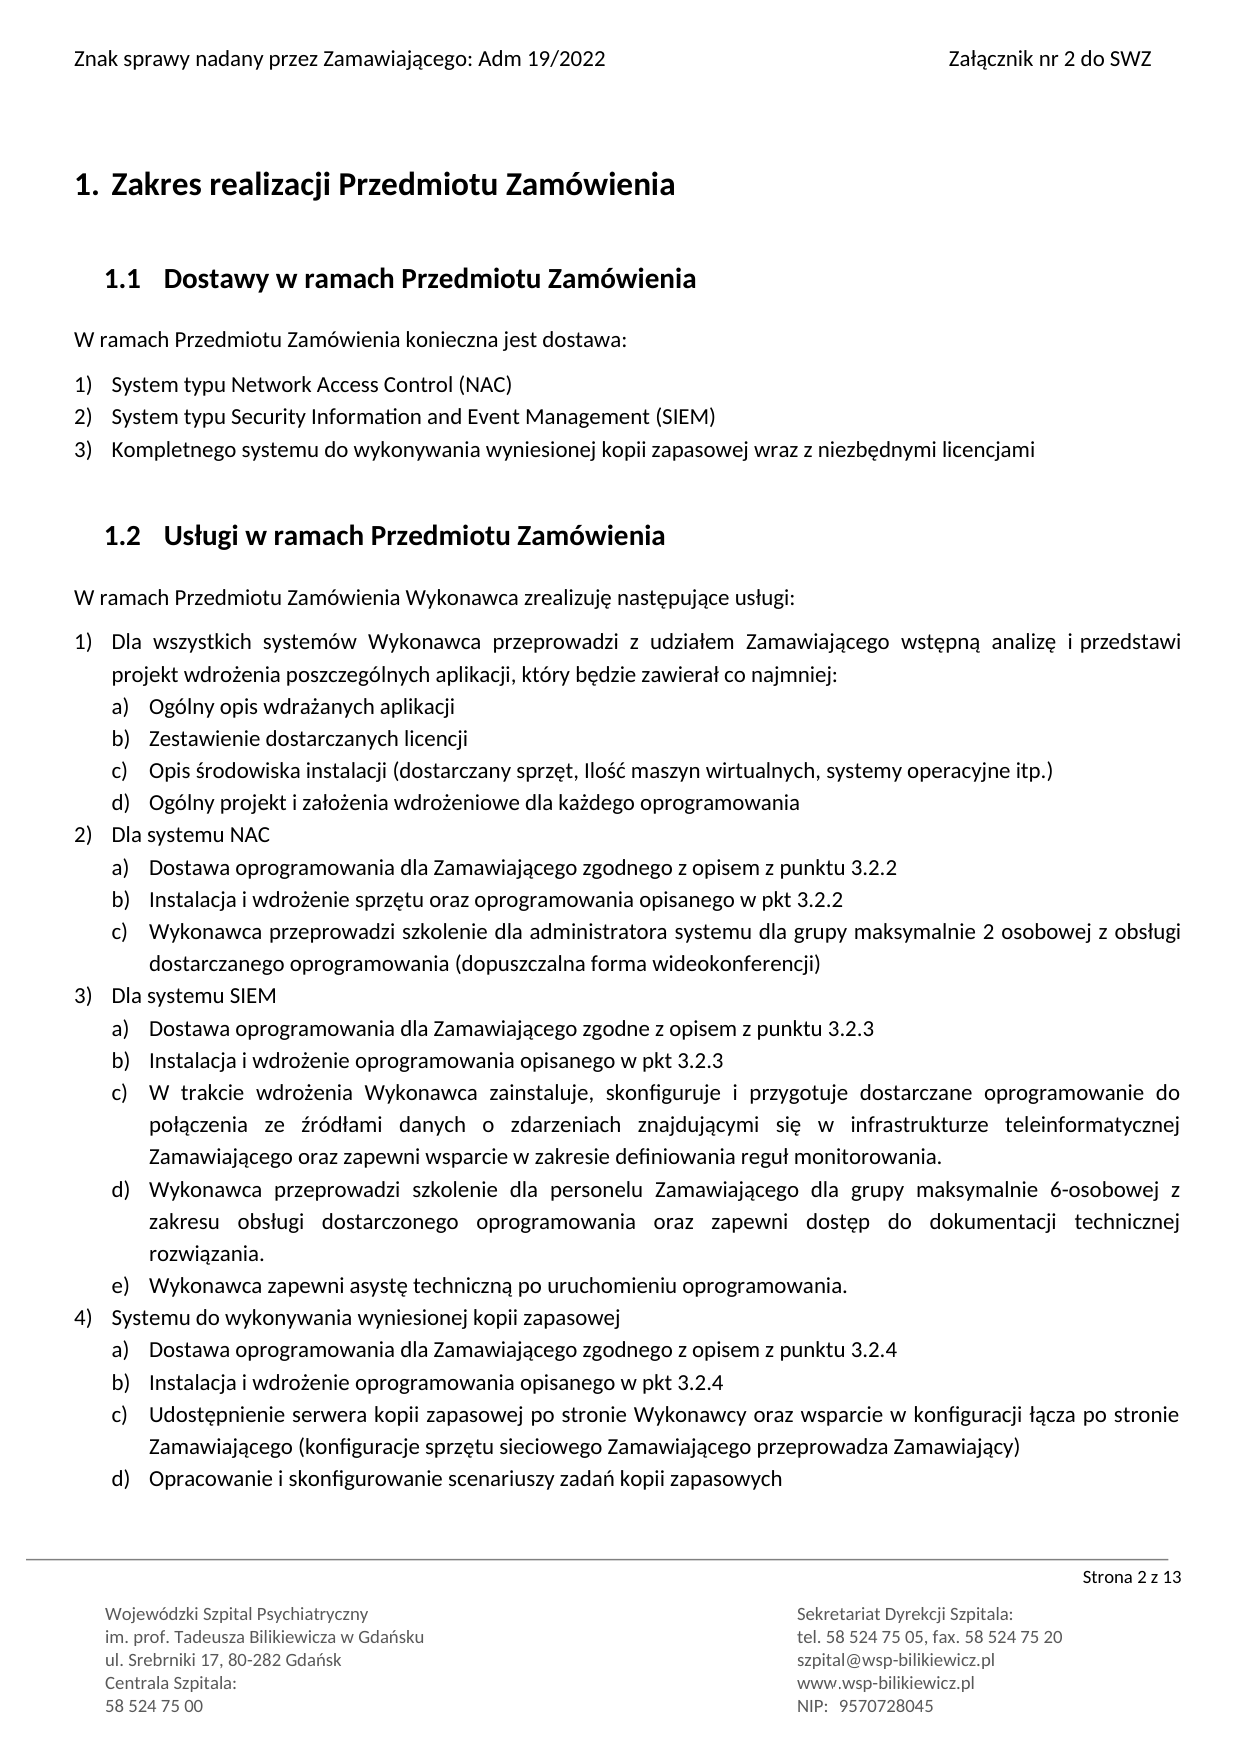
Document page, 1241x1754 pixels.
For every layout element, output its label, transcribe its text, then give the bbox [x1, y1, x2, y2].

list Instalacja i wdrożenie oprogramowania opisanego w pkt 3.2.4 [111, 1368, 1181, 1396]
list Dla wszystkich systemów Wykonawca przeprowadzi z udziałem Zamawiającego wstępną analizę i przedstawi projekt wdrożenia poszczególnych aplikacji, który będzie zawierał co najmniej: [74, 627, 1181, 688]
text W ramach Przedmiotu Zamówienia konieczna jest dostawa: [74, 326, 1181, 354]
list Dla systemu NAC [74, 821, 1181, 849]
list Ogólny projekt i założenia wdrożeniowe dla każdego oprogramowania [111, 788, 1181, 816]
list Instalacja i wdrożenie oprogramowania opisanego w pkt 3.2.3 [111, 1046, 1181, 1074]
list Systemu do wykonywania wyniesionej kopii zapasowej [74, 1303, 1181, 1331]
list Udostępnienie serwera kopii zapasowej po stronie Wykonawcy oraz wsparcie w konfiguracji łącza po stronie Zamawiającego (konfiguracje sprzętu sieciowego Zamawiającego przeprowadza Zamawiający) [111, 1400, 1181, 1460]
list Opis środowiska instalacji (dostarczany sprzęt, Ilość maszyn wirtualnych, systemy operacyjne itp.) [111, 756, 1181, 784]
list Dostawa oprogramowania dla Zamawiającego zgodne z opisem z punktu 3.2.3 [111, 1014, 1181, 1042]
list System typu Network Access Control (NAC) [74, 370, 1181, 398]
list Opracowanie i skonfigurowanie scenariuszy zadań kopii zapasowych [111, 1464, 1181, 1492]
list Ogólny opis wdrażanych aplikacji [111, 692, 1181, 720]
list Dla systemu SIEM [74, 982, 1181, 1009]
list System typu Security Information and Event Management (SIEM) [74, 402, 1181, 431]
list Dostawa oprogramowania dla Zamawiającego zgodnego z opisem z punktu 3.2.2 [111, 853, 1181, 881]
subtitle Dostawy w ramach Przedmiotu Zamówienia [103, 260, 1181, 295]
list W trakcie wdrożenia Wykonawca zainstaluje, skonfiguruje i przygotuje dostarczane oprogramowanie do połączenia ze źródłami danych o zdarzeniach znajdującymi się w infrastrukturze teleinformatycznej Zamawiającego oraz zapewni wsparcie w zakresie definiowania reguł monitorowania. [111, 1078, 1181, 1171]
list Kompletnego systemu do wykonywania wyniesionej kopii zapasowej wraz z niezbędnymi licencjami [74, 435, 1181, 463]
list Zestawienie dostarczanych licencji [111, 724, 1181, 752]
subtitle Usługi w ramach Przedmiotu Zamówienia [103, 517, 1181, 552]
list Wykonawca zapewni asystę techniczną po uruchomieniu oprogramowania. [111, 1271, 1181, 1299]
list Instalacja i wdrożenie sprzętu oraz oprogramowania opisanego w pkt 3.2.2 [111, 885, 1181, 913]
subtitle Zakres realizacji Przedmiotu Zamówienia [74, 163, 1181, 204]
list Wykonawca przeprowadzi szkolenie dla administratora systemu dla grupy maksymalnie 2 osobowej z obsługi dostarczanego oprogramowania (dopuszczalna forma wideokonferencji) [111, 917, 1181, 977]
list Dostawa oprogramowania dla Zamawiającego zgodnego z opisem z punktu 3.2.4 [111, 1336, 1181, 1364]
list Wykonawca przeprowadzi szkolenie dla personelu Zamawiającego dla grupy maksymalnie 6-osobowej z zakresu obsługi dostarczonego oprogramowania oraz zapewni dostęp do dokumentacji technicznej rozwiązania. [111, 1175, 1181, 1267]
text W ramach Przedmiotu Zamówienia Wykonawca zrealizuję następujące usługi: [74, 583, 1181, 611]
